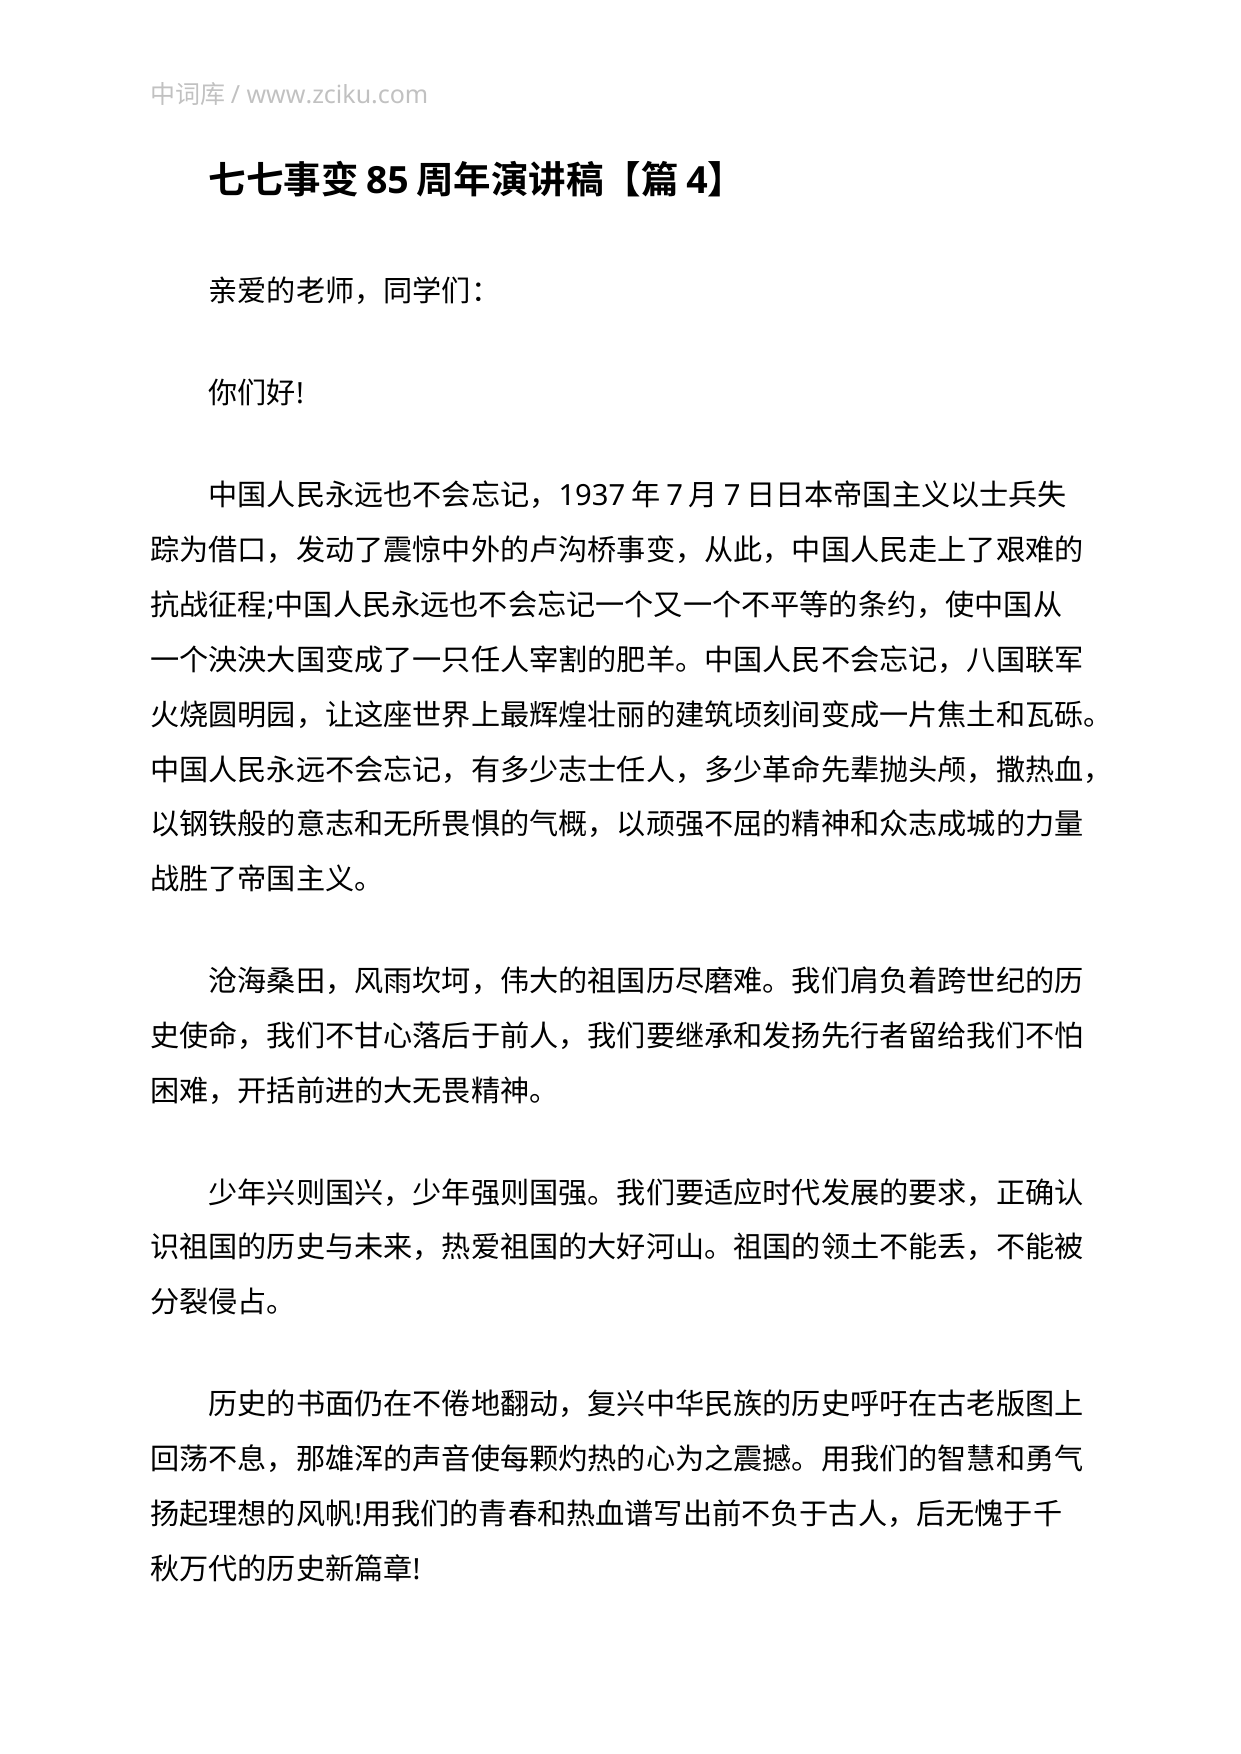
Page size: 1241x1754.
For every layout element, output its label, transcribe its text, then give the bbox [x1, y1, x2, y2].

text 历史的书面仍在不倦地翻动，复兴中华民族的历史呼吁在古老版图上回荡不息，那雄浑的声音使每颗灼热的心为之震撼。用我们的智慧和勇气扬起理想的风帆!用我们的青春和热血谱写出前不负于古人，后无愧于千秋万代的历史新篇章! [150, 1381, 1090, 1588]
text 沧海桑田，风雨坎坷，伟大的祖国历尽磨难。我们肩负着跨世纪的历史使命，我们不甘心落后于前人，我们要继承和发扬先行者留给我们不怕困难，开括前进的大无畏精神。 [150, 958, 1090, 1110]
text 七七事变85周年演讲稿【篇4】 [150, 150, 1090, 204]
text 少年兴则国兴，少年强则国强。我们要适应时代发展的要求，正确认识祖国的历史与未来，热爱祖国的大好河山。祖国的领土不能丢，不能被分裂侵占。 [150, 1169, 1090, 1321]
text 中国人民永远也不会忘记，1937年7月7日日本帝国主义以士兵失踪为借口，发动了震惊中外的卢沟桥事变，从此，中国人民走上了艰难的抗战征程;中国人民永远也不会忘记一个又一个不平等的条约，使中国从一个泱泱大国变成了一只任人宰割的肥羊。中国人民不会忘记，八国联军火烧圆明园，让这座世界上最辉煌壮丽的建筑顷刻间变成一片焦土和瓦砾。中国人民永远不会忘记，有多少志士任人，多少革命先辈抛头颅，撒热血，以钢铁般的意志和无所畏惧的气概，以顽强不屈的精神和众志成城的力量战胜了帝国主义。 [150, 471, 1090, 898]
text 你们好! [150, 369, 1090, 412]
text 亲爱的老师，同学们： [150, 268, 1090, 310]
